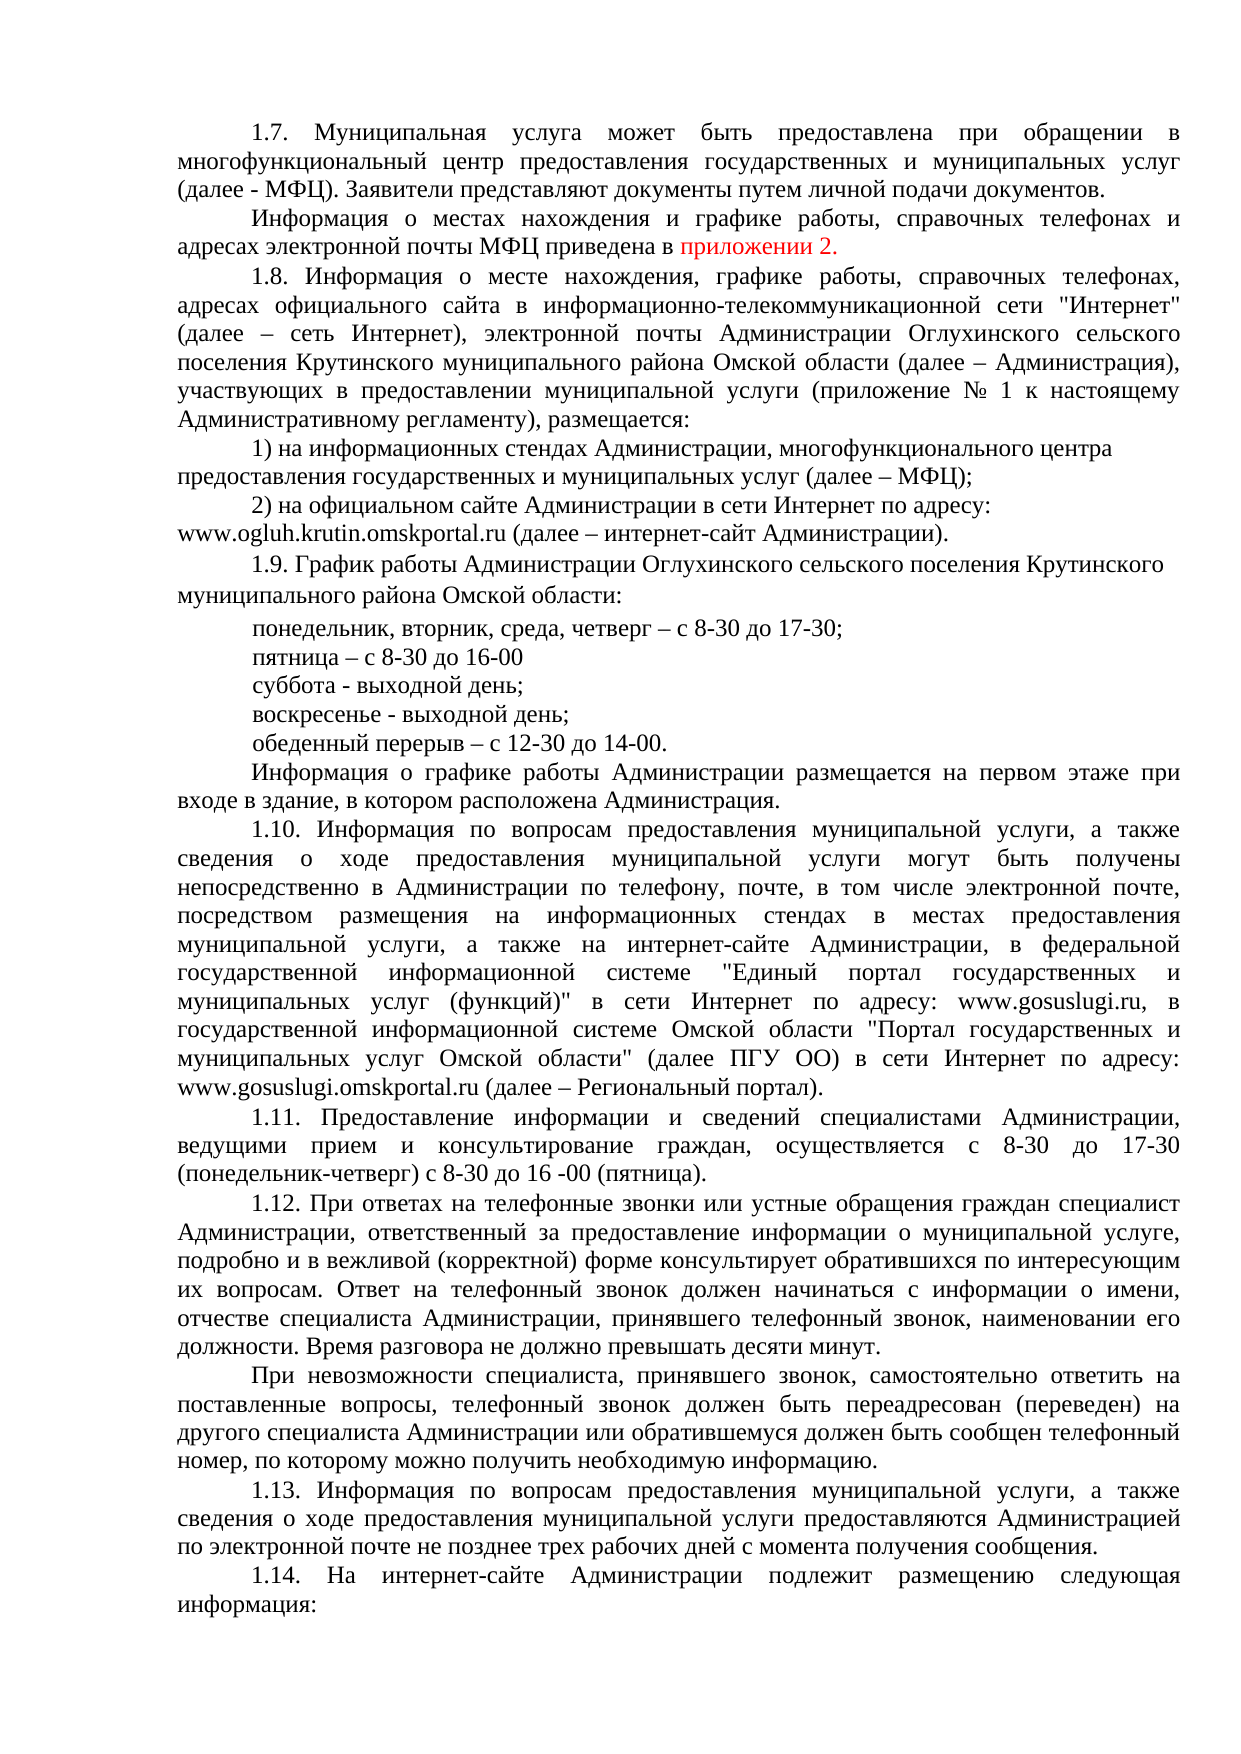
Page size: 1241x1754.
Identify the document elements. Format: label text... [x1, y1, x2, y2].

list на официальном сайте Администрации в сети Интернет по адресу: www.ogluh.krutin.omskportal.ru (далее – интернет-сайт Администрации). [177, 491, 1181, 547]
text 1.11. Предоставление информации и сведений специалистами Администрации, ведущими прием и консультирование граждан, осуществляется с 8-30 до 17-30 (понедельник-четверг) с 8-30 до 16 -00 (пятница). [177, 1103, 1181, 1187]
text 1.14. На интернет-сайте Администрации подлежит размещению следующая информация: [177, 1562, 1181, 1617]
text При невозможности специалиста, принявшего звонок, самостоятельно ответить на поставленные вопросы, телефонный звонок должен быть переадресован (переведен) на другого специалиста Администрации или обратившемуся должен быть сообщен телефонный номер, по которому можно получить необходимую информацию. [177, 1361, 1181, 1474]
text суббота - выходной день; [252, 670, 1181, 699]
list на информационных стендах Администрации, многофункционального центра предоставления государственных и муниципальных услуг (далее – МФЦ); [177, 434, 1181, 490]
text Информация о графике работы Администрации размещается на первом этаже при входе в здание, в котором расположена Администрация. [177, 758, 1181, 813]
text 1.13. Информация по вопросам предоставления муниципальной услуги, а также сведения о ходе предоставления муниципальной услуги предоставляются Администрацией по электронной почте не позднее трех рабочих дней с момента получения сообщения. [177, 1476, 1181, 1560]
text Информация о местах нахождения и графике работы, справочных телефонах и адресах электронной почты МФЦ приведена в приложении 2. [177, 204, 1181, 260]
text 1.9. График работы Администрации Оглухинского сельского поселения Крутинского муниципального района Омской области: [177, 549, 1181, 609]
text понедельник, вторник, среда, четверг – с 8-30 до 17-30; [252, 613, 1181, 642]
text пятница – с 8-30 до 16-00 [252, 642, 1181, 670]
text 1.10. Информация по вопросам предоставления муниципальной услуги, а также сведения о ходе предоставления муниципальной услуги могут быть получены непосредственно в Администрации по телефону, почте, в том числе электронной почте, посредством размещения на информационных стендах в местах предоставления муниципальной услуги, а также на интернет-сайте Администрации, в федеральной государственной информационной системе "Единый портал государственных и муниципальных услуг (функций)" в сети Интернет по адресу: www.gosuslugi.ru, в государственной информационной системе Омской области "Портал государственных и муниципальных услуг Омской области" (далее ПГУ ОО) в сети Интернет по адресу: www.gosuslugi.omskportal.ru (далее – Региональный портал). [177, 815, 1181, 1100]
text воскресенье - выходной день; [252, 699, 1181, 728]
text обеденный перерыв – с 12-30 до 14-00. [252, 728, 1181, 757]
text 1.8. Информация о месте нахождения, графике работы, справочных телефонах, адресах официального сайта в информационно-телекоммуникационной сети "Интернет" (далее – сеть Интернет), электронной почты Администрации Оглухинского сельского поселения Крутинского муниципального района Омской области (далее – Администрация), участвующих в предоставлении муниципальной услуги (приложение № 1 к настоящему Административному регламенту), размещается: [177, 261, 1181, 433]
text 1.7. Муниципальная услуга может быть предоставлена при обращении в многофункциональный центр предоставления государственных и муниципальных услуг (далее - МФЦ). Заявители представляют документы путем личной подачи документов. [177, 118, 1181, 203]
text 1.12. При ответах на телефонные звонки или устные обращения граждан специалист Администрации, ответственный за предоставление информации о муниципальной услуге, подробно и в вежливой (корректной) форме консультирует обратившихся по интересующим их вопросам. Ответ на телефонный звонок должен начинаться с информации о имени, отчестве специалиста Администрации, принявшего телефонный звонок, наименовании его должности. Время разговора не должно превышать десяти минут. [177, 1189, 1181, 1360]
